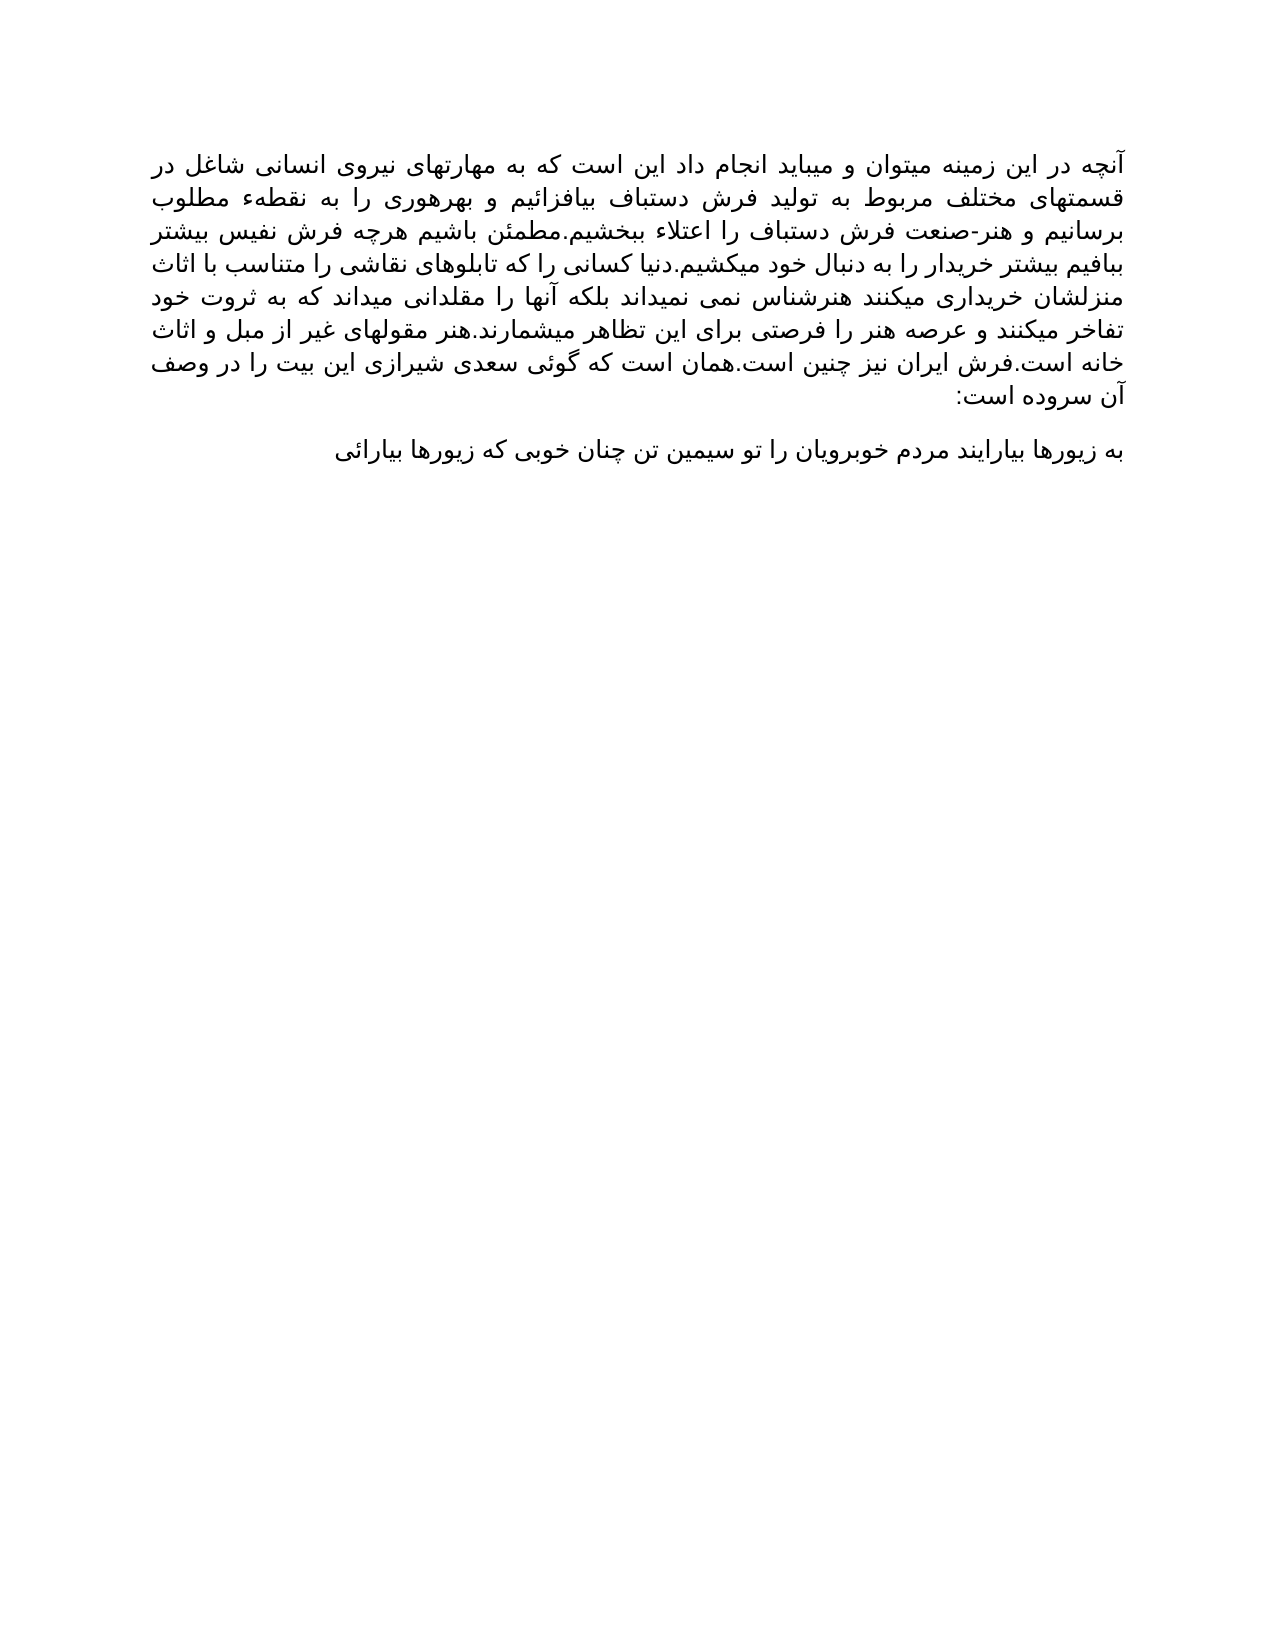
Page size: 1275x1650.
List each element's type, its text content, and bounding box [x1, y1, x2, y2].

text به زیورها بیارایند مردم خوبرویان را تو سیمین تن چنان خوبی که زیورها بیارائی [150, 435, 1125, 464]
text آنچه در این زمینه میتوان و می‏باید انجام داد این است‏ که به مهارتهای نیروی انسانی شاغل در قسمتهای‏ مختلف مربوط به تولید فرش دستباف بیافزائیم و بهره‏وری‏ را به نقطهء مطلوب برسانیم و هنر-صنعت فرش دستباف را اعتلاء ببخشیم.مطمئن باشیم هرچه فرش نفیس بیشتر ببافیم بیشتر خریدار را به دنبال خود می‏کشیم.دنیا کسانی‏ را که تابلوهای نقاشی را متناسب با اثاث منزلشان‏ خریداری می‏کنند هنرشناس نمی نمی‏داند بلکه آنها را مقلدانی‏ می‏داند که به ثروت خود تفاخر می‏کنند و عرصه هنر را فرصتی برای این تظاهر می‏شمارند.هنر مقوله‏ای غیر از مبل و اثاث خانه است.فرش ایران نیز چنین است.همان‏ است که گوئی سعدی شیرازی این بیت را در وصف آن سروده‏ است: [150, 150, 1125, 410]
